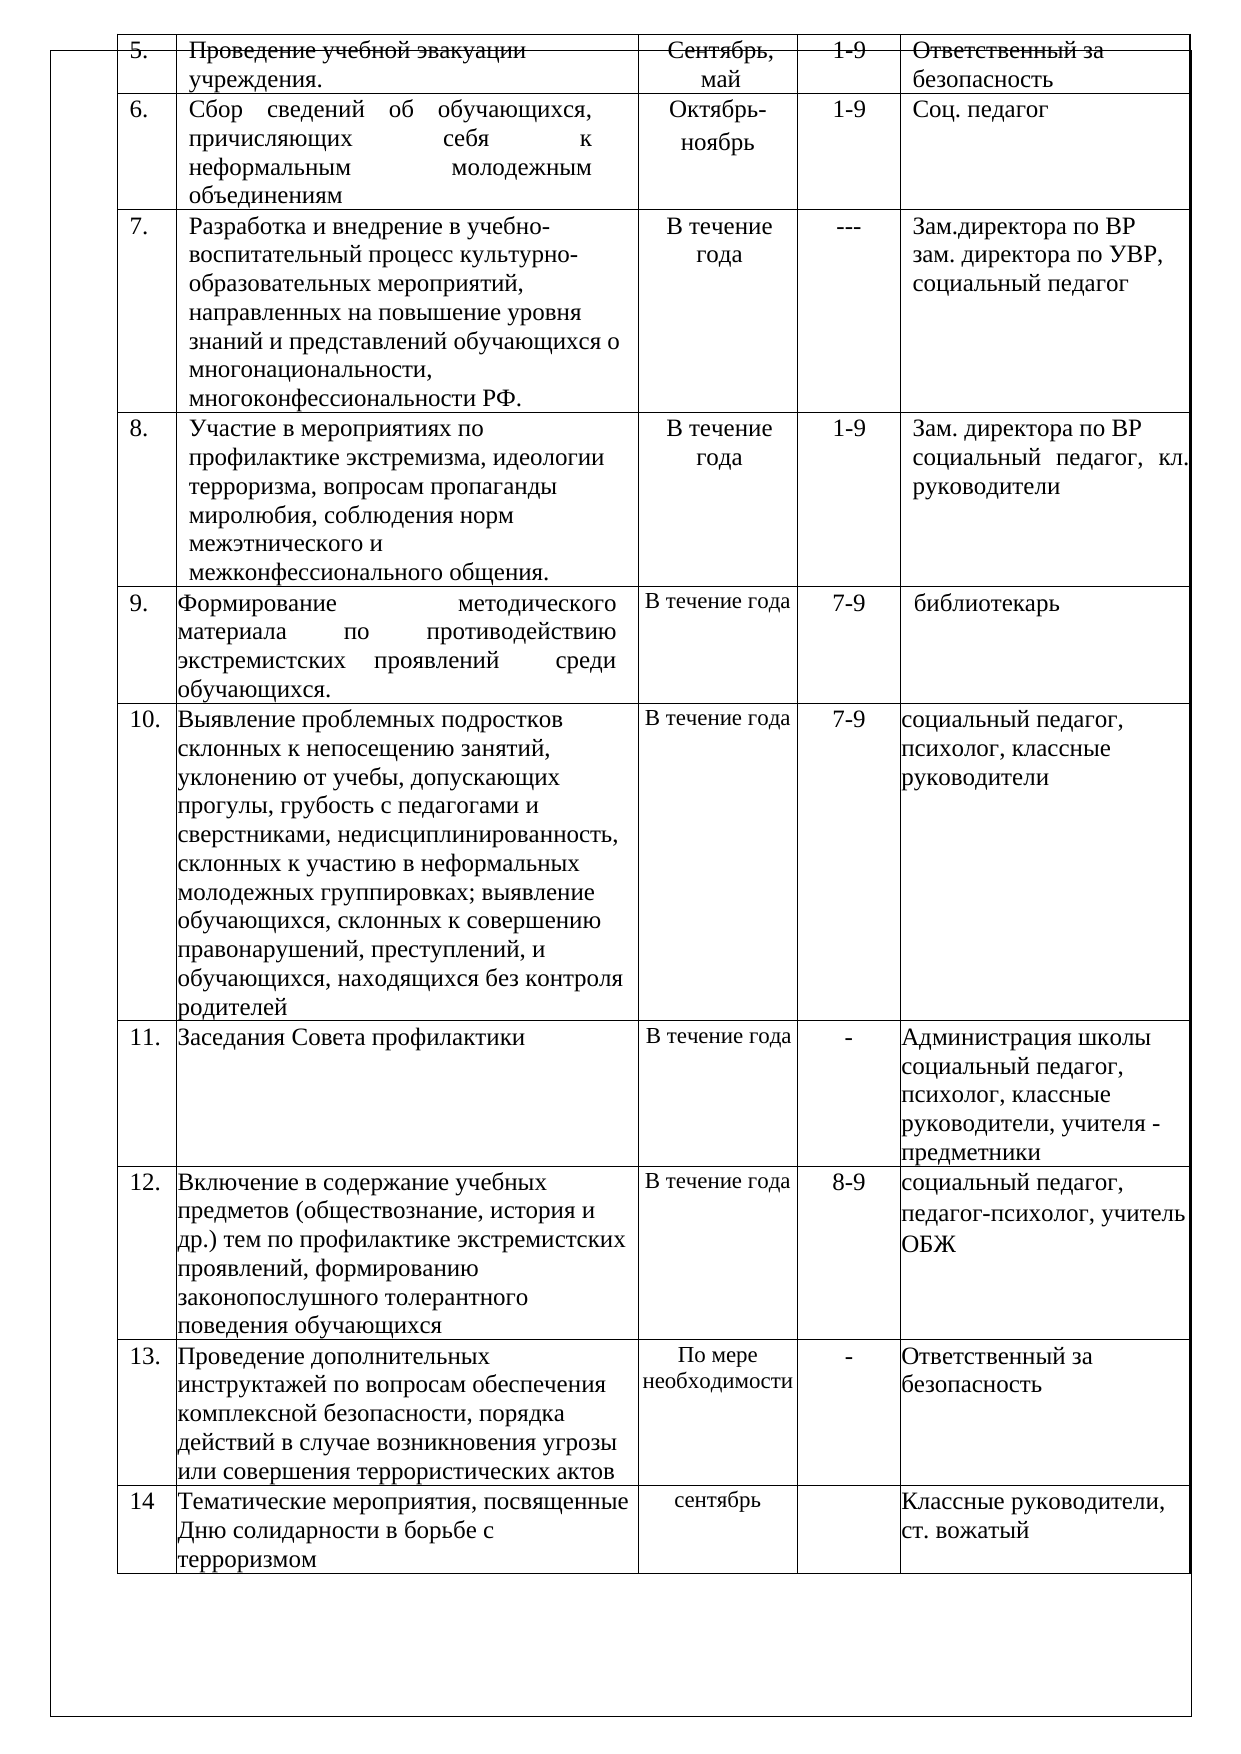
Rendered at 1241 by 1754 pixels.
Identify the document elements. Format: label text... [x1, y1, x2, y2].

table_header Проведение учебной эвакуации учреждения. [177, 51, 638, 93]
table_cell Зам. директора по ВР социальный педагог, кл. руководители [901, 413, 1189, 586]
table_cell Включение в содержание учебных предметов (обществознание, история и др.) тем по профилактике экстремистских проявлений, формированию законопослушного толерантного поведения обучающихся [177, 1167, 638, 1339]
table_cell сентябрь [639, 1486, 797, 1572]
table_cell В течение года [639, 587, 797, 703]
table_cell 6. [118, 94, 176, 209]
table_cell социальный педагог, педагог-психолог, учитель ОБЖ [901, 1167, 1189, 1339]
table_cell Сбор сведений об обучающихся, причисляющих себя к неформальным молодежным объединениям [177, 94, 638, 209]
table_header Ответственный за безопасность [901, 35, 1189, 50]
table_cell 1-9 [798, 94, 900, 209]
table_cell - [798, 1340, 900, 1484]
table_cell Ответственный за безопасность [901, 1340, 1189, 1484]
table_header Сентябрь, май [639, 51, 797, 93]
table_cell 9. [118, 587, 176, 703]
table_cell 7-9 [798, 704, 900, 1020]
table_cell Классные руководители, ст. вожатый [901, 1486, 1189, 1572]
table_cell [798, 1486, 900, 1572]
table_cell социальный педагог, психолог, классные руководители [901, 704, 1189, 1020]
table_header 1-9 [798, 51, 900, 93]
table_cell 14 [118, 1486, 176, 1572]
table_cell 8. [118, 413, 176, 586]
table_cell По мере необходимости [639, 1340, 797, 1484]
table_cell Заседания Совета профилактики [177, 1021, 638, 1166]
table_cell Проведение дополнительных инструктажей по вопросам обеспечения комплексной безопасности, порядка действий в случае возникновения угрозы или совершения террористических актов [177, 1340, 638, 1484]
table_header 5. [118, 51, 176, 93]
table_cell В течение года [639, 210, 797, 412]
table_cell 1-9 [798, 413, 900, 586]
table_cell библиотекарь [901, 587, 1189, 703]
table_cell Администрация школы социальный педагог, психолог, классные руководители, учителя - предметники [901, 1021, 1189, 1166]
table_cell 13. [118, 1340, 176, 1484]
table_header 1-9 [798, 35, 900, 50]
table_cell Зам.директора по ВР зам. директора по УВР, социальный педагог [901, 210, 1189, 412]
table_cell Октябрь- ноябрь [639, 94, 797, 209]
table_header Сентябрь, май [639, 35, 797, 50]
table_cell В течение года [639, 1167, 797, 1339]
table_cell Участие в мероприятиях по профилактике экстремизма, идеологии терроризма, вопросам пропаганды миролюбия, соблюдения норм межэтнического и межконфессионального общения. [177, 413, 638, 586]
table_cell - [798, 1021, 900, 1166]
table_cell В течение года [639, 704, 797, 1020]
table_cell Соц. педагог [901, 94, 1189, 209]
table_cell В течение года [639, 1021, 797, 1166]
table_cell 10. [118, 704, 176, 1020]
table_header Проведение учебной эвакуации учреждения. [177, 35, 638, 50]
table_header Ответственный за безопасность [901, 51, 1189, 93]
table_cell 7. [118, 210, 176, 412]
table_cell В течение года [639, 413, 797, 586]
table_cell 11. [118, 1021, 176, 1166]
table_cell --- [798, 210, 900, 412]
table_cell Тематические мероприятия, посвященные Дню солидарности в борьбе с терроризмом [177, 1486, 638, 1572]
table_cell 7-9 [798, 587, 900, 703]
table_cell Разработка и внедрение в учебно- воспитательный процесс культурно- образовательных мероприятий, направленных на повышение уровня знаний и представлений обучающихся о многонациональности, многоконфессиональности РФ. [177, 210, 638, 412]
table_cell 8-9 [798, 1167, 900, 1339]
table_cell Формирование методического материала по противодействию экстремистских проявлений среди обучающихся. [177, 587, 638, 703]
table_cell Выявление проблемных подростков склонных к непосещению занятий, уклонению от учебы, допускающих прогулы, грубость с педагогами и сверстниками, недисциплинированность, склонных к участию в неформальных молодежных группировках; выявление обучающихся, склонных к совершению правонарушений, преступлений, и обучающихся, находящихся без контроля родителей [177, 704, 638, 1020]
table_cell 12. [118, 1167, 176, 1339]
table_header 5. [118, 35, 176, 50]
